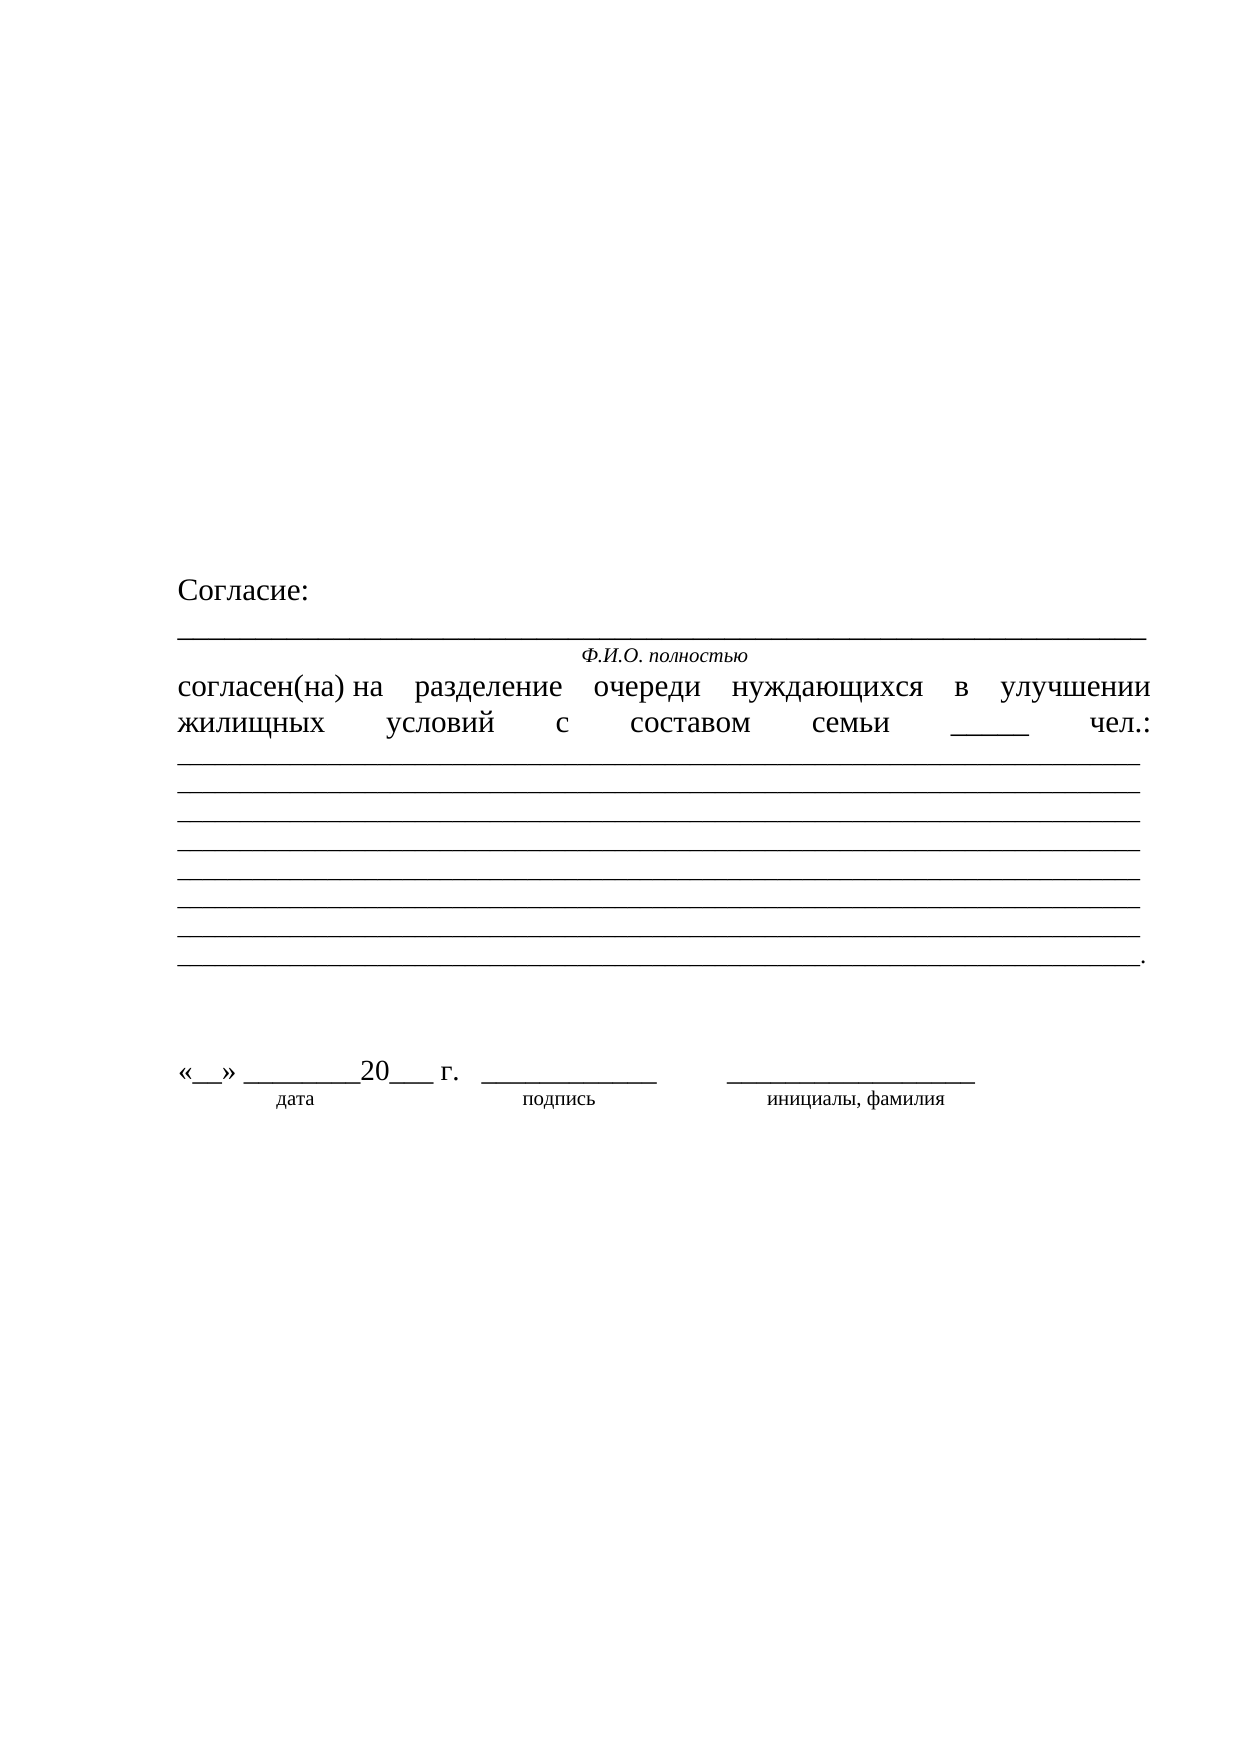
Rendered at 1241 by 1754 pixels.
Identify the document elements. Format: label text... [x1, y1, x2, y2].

text дата подпись инициалы, фамилия [177, 1086, 1152, 1110]
table_header _________________ [660, 1019, 1152, 1086]
text Согласие: [177, 571, 1152, 607]
text ______________________________________________________________ [177, 607, 1152, 643]
text Ф.И.О. полностью [177, 643, 1152, 667]
text согласен(на) на разделение очереди нуждающихся в улучшении жилищных условий с составом семьи _____ чел.: ___________________________________________________________________________________________________________________________________________________________________________________________________________________________________________________________________________________________________________________________________________________________________________________________________________________________________________________________________________________________________________________________________________________________ [177, 667, 1152, 940]
text _____________________________________________________________________________. [177, 940, 1152, 969]
table_header «__» ________20___ г. ____________ [177, 1019, 659, 1086]
